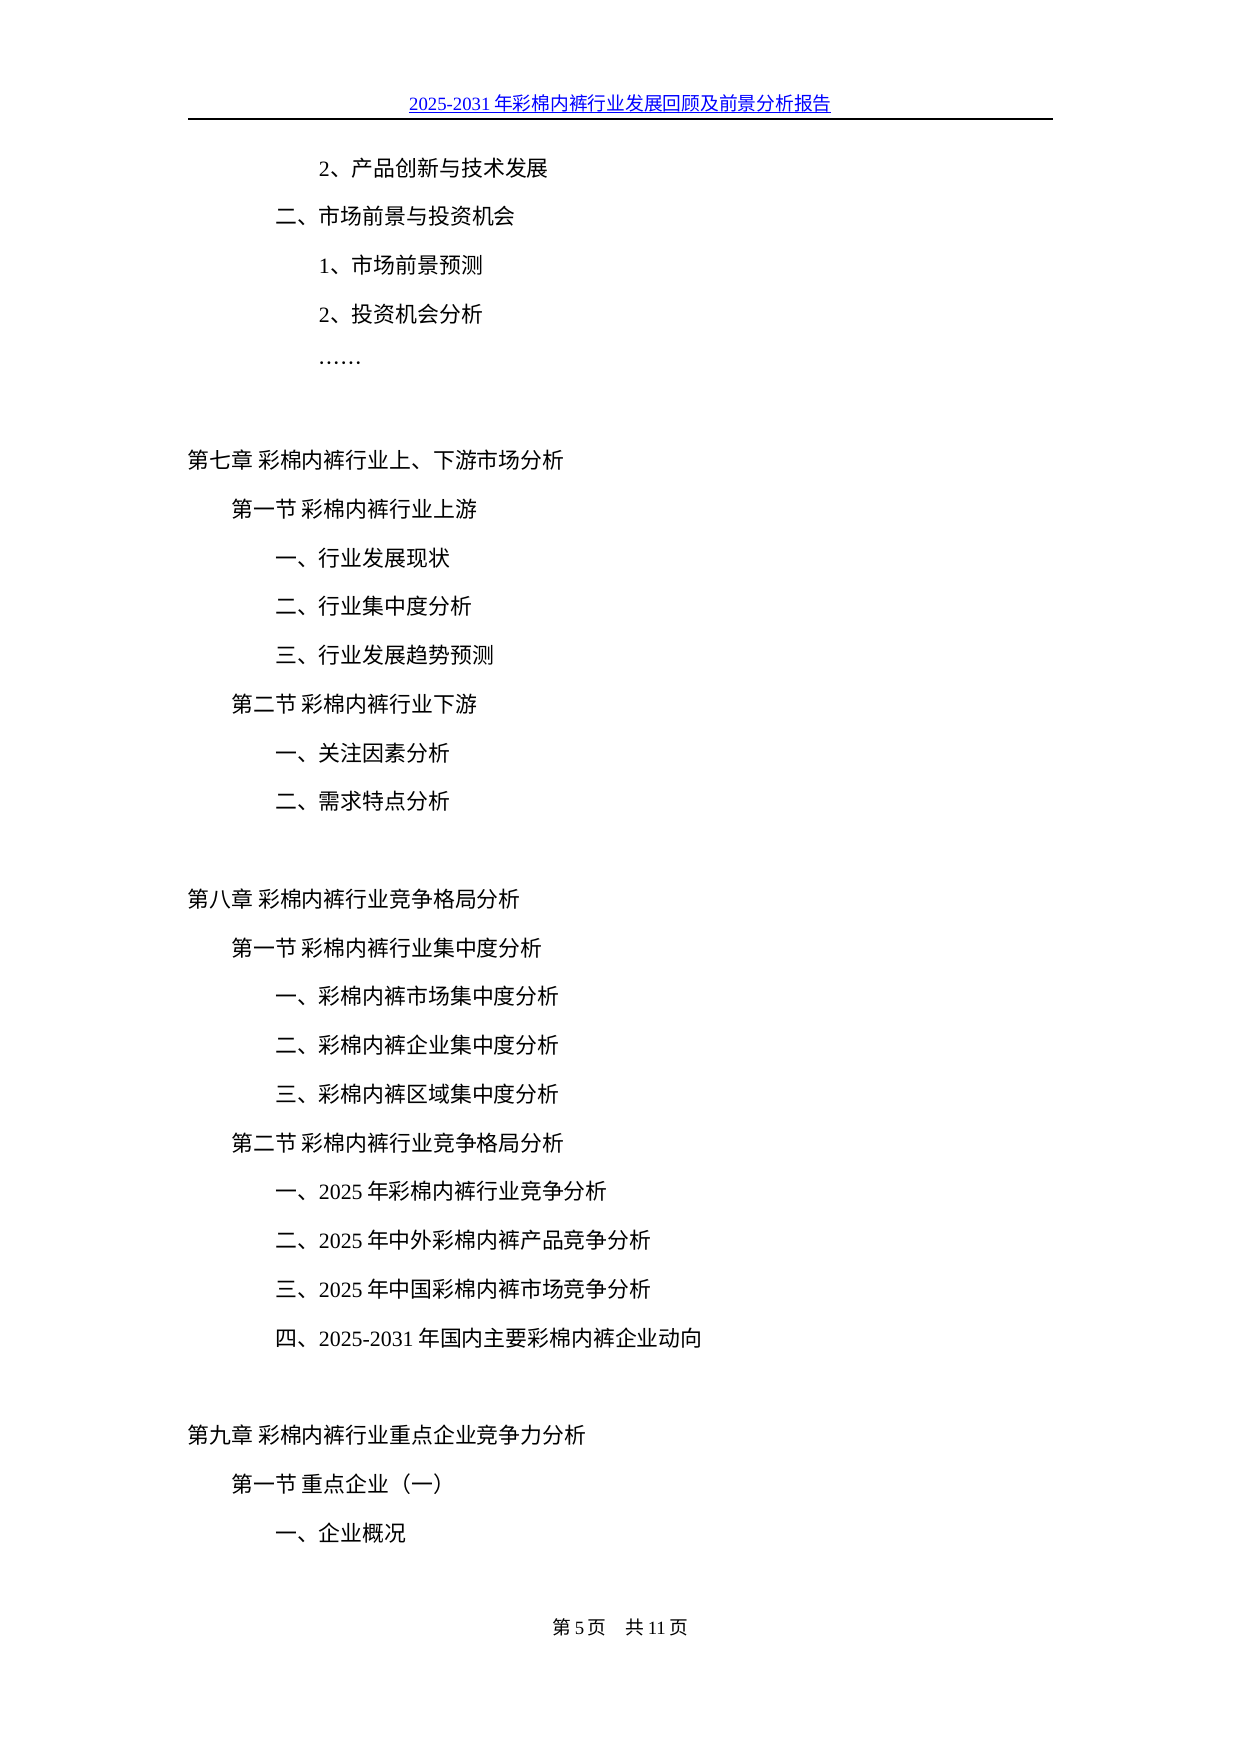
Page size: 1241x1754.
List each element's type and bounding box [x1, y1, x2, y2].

text [187, 150, 1053, 1548]
